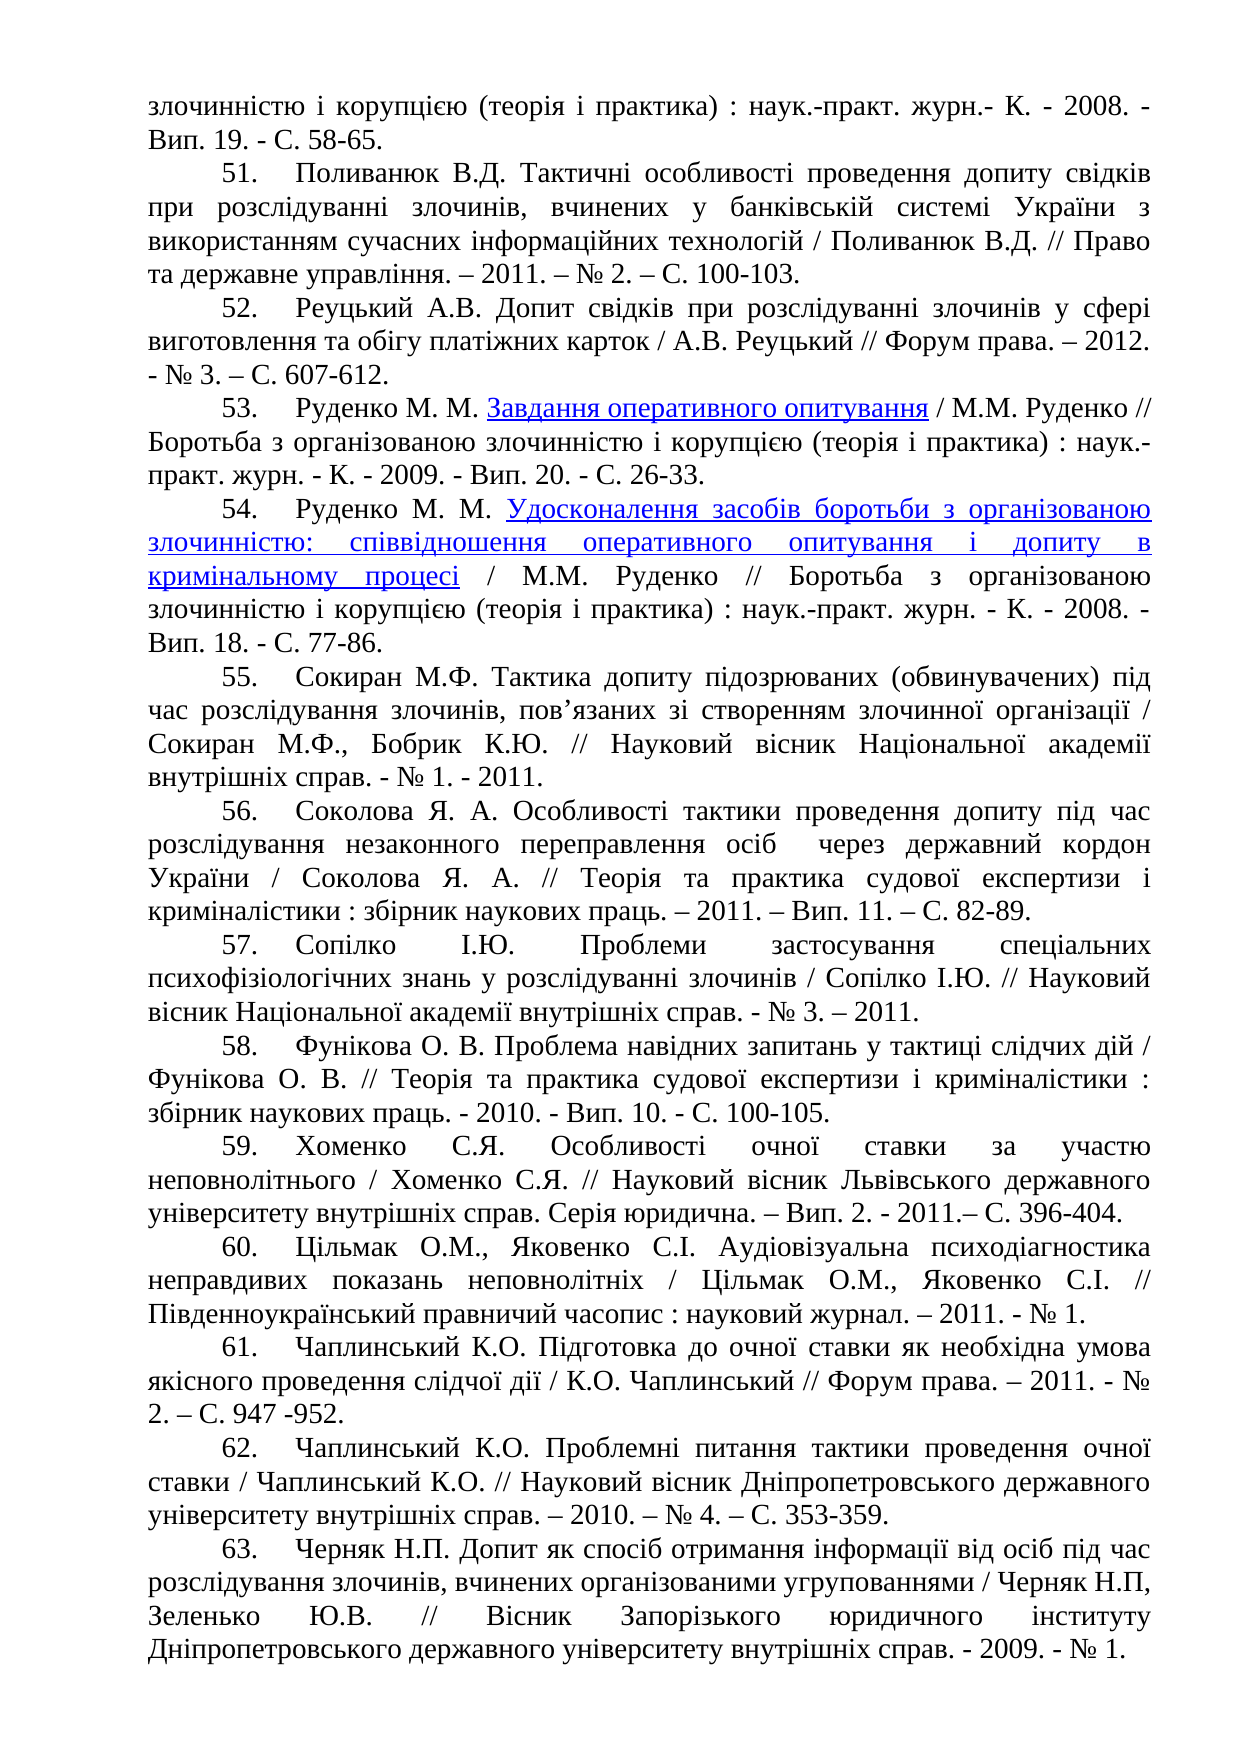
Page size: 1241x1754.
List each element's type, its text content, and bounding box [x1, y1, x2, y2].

list Чаплинський К.О. Підготовка до очної ставки як необхідна умова якісного проведення слідчої дії / К.О. Чаплинський // Форум права. – 2011. - № 2. – С. 947 -952. [148, 1329, 1152, 1430]
list Руденко М. М. Удосконалення засобів боротьби з організованою злочинністю: співвідношення оперативного опитування і допиту в кримінальному процесі / М.М. Руденко // Боротьба з організованою злочинністю і корупцією (теорія і практика) : наук.-практ. журн. - К. - 2008. -Вип. 18. - C. 77-86. [148, 555, 1152, 659]
list Хоменко С.Я. Особливості очної ставки за участю неповнолітнього / Хоменко С.Я. // Науковий вісник Львівського державного університету внутрішніх справ. Серія юридична. – Вип. 2. - 2011.– С. 396-404. [148, 1128, 1152, 1229]
list Сопілко І.Ю. Проблеми застосування спеціальних психофізіологічних знань у розслідуванні злочинів / Сопілко І.Ю. // Науковий вісник Національної академії внутрішніх справ. - № 3. – 2011. [148, 927, 1152, 1028]
list Реуцький А.В. Допит свідків при розслідуванні злочинів у сфері виготовлення та обігу платіжних карток / А.В. Реуцький // Форум права. – 2012. - № 3. – С. 607-612. [148, 290, 1152, 390]
list Цільмак О.М., Яковенко С.І. Аудіовізуальна психодіагностика неправдивих показань неповнолітніх / Цільмак О.М., Яковенко С.І. // Південноукраїнський правничий часопис : науковий журнал. – 2011. - № 1. [148, 1229, 1152, 1329]
list Чаплинський К.О. Проблемні питання тактики проведення очної ставки / Чаплинський К.О. // Науковий вісник Дніпропетровського державного університету внутрішніх справ. – 2010. – № 4. – С. 353-359. [148, 1430, 1152, 1531]
list Сокиран М.Ф. Тактика допиту підозрюваних (обвинувачених) під час розслідування злочинів, пов’язаних зі створенням злочинної організації / Сокиран М.Ф., Бобрик К.Ю. // Науковий вісник Національної академії внутрішніх справ. - № 1. - 2011. [148, 659, 1152, 793]
list Руденко М. М. Удосконалення засобів боротьби з організованою злочинністю: співвідношення оперативного опитування і допиту в кримінальному процесі / М.М. Руденко // Боротьба з організованою злочинністю і корупцією (теорія і практика) : наук.-практ. журн. - К. - 2008. -Вип. 18. - C. 77-86. [148, 491, 1152, 554]
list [148, 88, 1152, 156]
list Поливанюк В.Д. Тактичні особливості проведення допиту свідків при розслідуванні злочинів, вчинених у банківській системі України з використанням сучасних інформаційних технологій / Поливанюк В.Д. // Право та державне управління. – 2011. – № 2. – С. 100-103. [148, 156, 1152, 290]
list Черняк Н.П. Допит як спосіб отримання інформації від осіб під час розслідування злочинів, вчинених організованими угрупованнями / Черняк Н.П, Зеленько Ю.В. // Вісник Запорізького юридичного інституту Дніпропетровського державного університету внутрішніх справ. - 2009. - № 1. [148, 1531, 1152, 1665]
list Руденко М. М. Завдання оперативного опитування / М.М. Руденко // Боротьба з організованою злочинністю і корупцією (теорія і практика) : наук.-практ. журн. - К. - 2009. - Вип. 20. - C. 26-33. [148, 390, 1152, 491]
list Фунікова О. В. Проблема навідних запитань у тактиці слідчих дій / Фунікова О. В. // Теорія та практика судової експертизи і криміналістики : збірник наукових праць. - 2010. - Вип. 10. - С. 100-105. [148, 1028, 1152, 1128]
list Соколова Я. А. Особливості тактики проведення допиту під час розслідування незаконного переправлення осіб через державний кордон України / Соколова Я. А. // Теорія та практика судової експертизи і криміналістики : збірник наукових праць. – 2011. – Вип. 11. – С. 82-89. [148, 793, 1152, 927]
